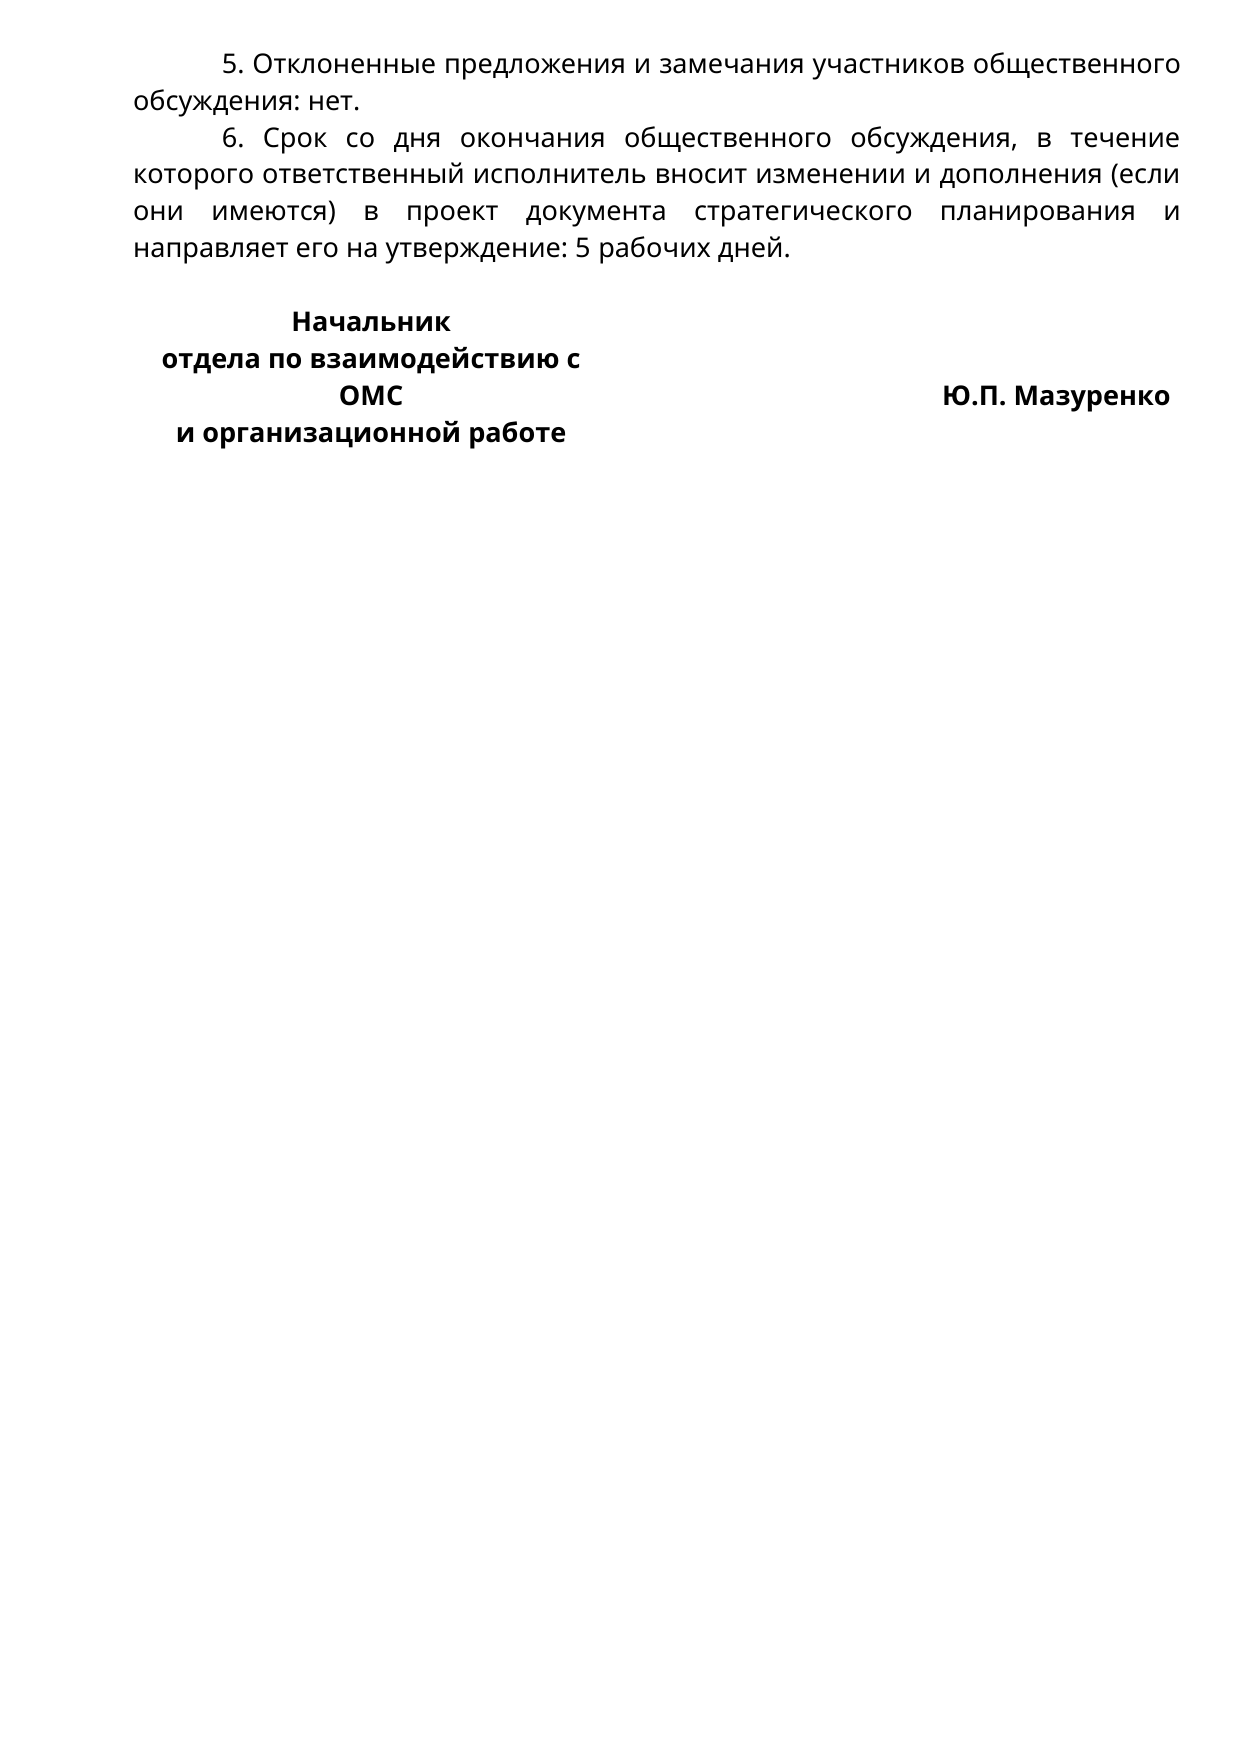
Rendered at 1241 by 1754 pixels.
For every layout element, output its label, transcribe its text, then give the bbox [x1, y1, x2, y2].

text 6. Срок со дня окончания общественного обсуждения, в течение которого ответственный исполнитель вносит изменении и дополнения (если они имеются) в проект документа стратегического планирования и направляет его на утверждение: 5 рабочих дней. [133, 118, 1182, 266]
table_header Начальник отдела по взаимодействию с ОМС и организационной работе [122, 303, 620, 450]
table_header Ю.П. Мазуренко [620, 303, 1181, 450]
text 5. Отклоненные предложения и замечания участников общественного обсуждения: нет. [133, 44, 1182, 118]
